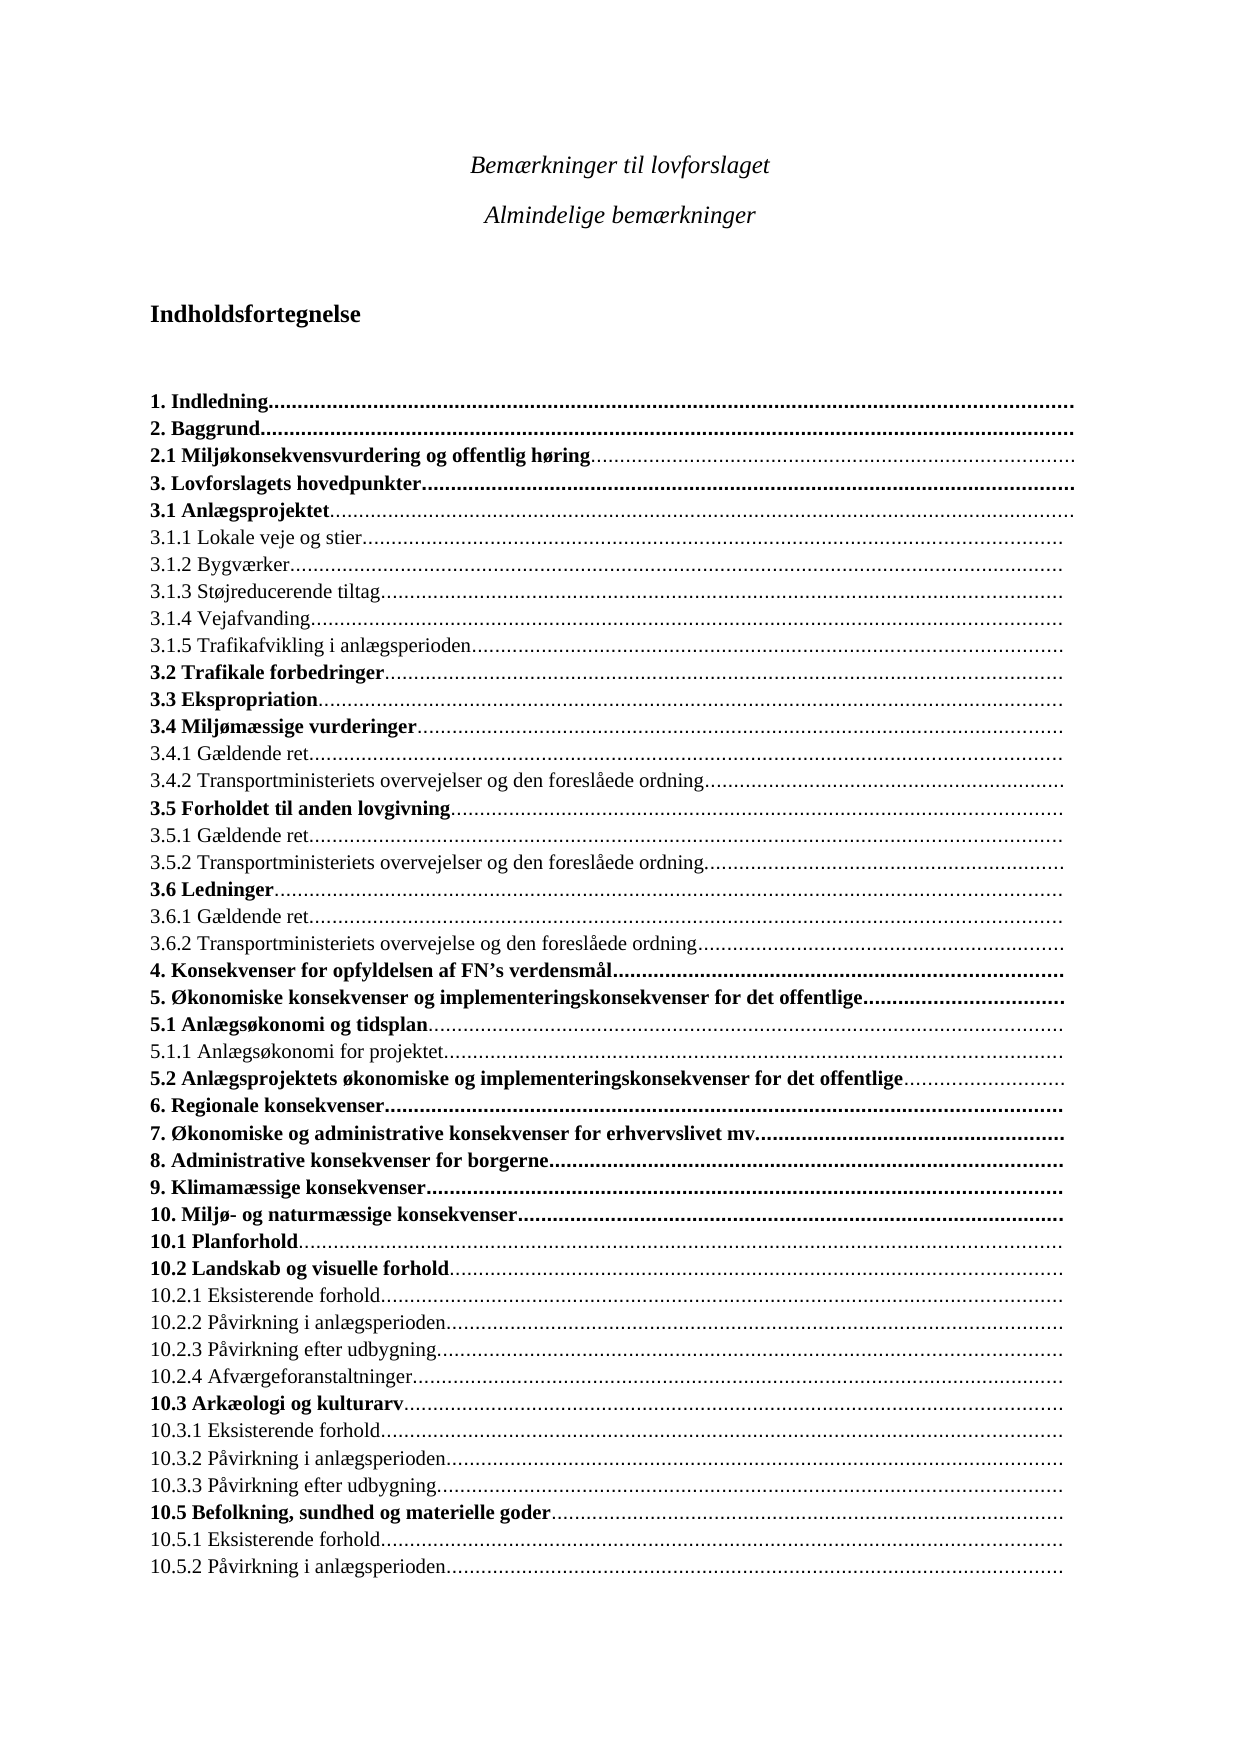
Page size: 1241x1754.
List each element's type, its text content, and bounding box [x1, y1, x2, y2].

text Bemærkninger til lovforslaget [150, 150, 1092, 179]
text Almindelige bemærkninger [150, 200, 1092, 228]
